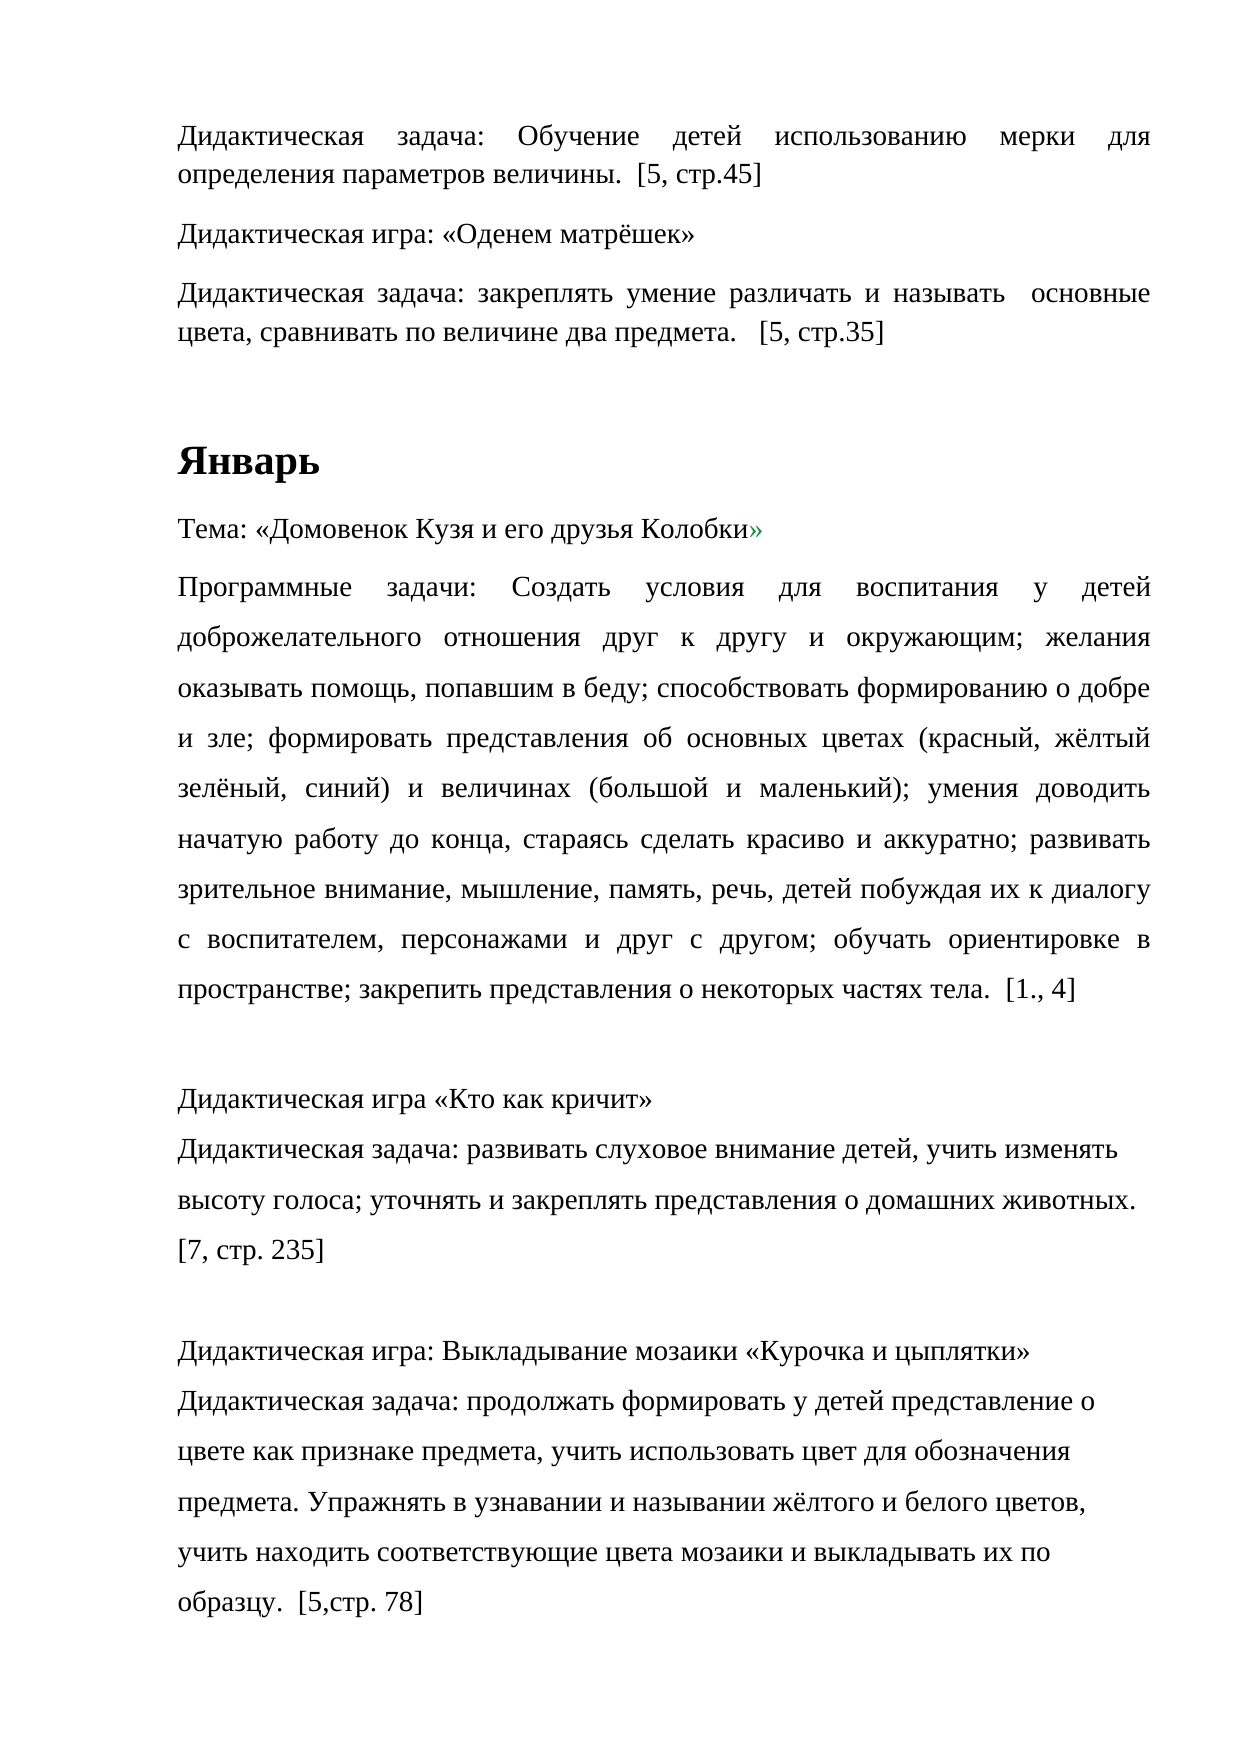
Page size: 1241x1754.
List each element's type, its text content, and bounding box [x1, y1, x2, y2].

text Январь [177, 435, 1152, 483]
text Дидактическая задача: закреплять умение различать и называть основные цвета, сравнивать по величине два предмета. [5, стр.35] [177, 275, 1152, 347]
text Дидактическая игра «Кто как кричит» [177, 1081, 1152, 1115]
text Дидактическая задача: продолжать формировать у детей представление о цвете как признаке предмета, учить использовать цвет для обозначения предмета. Упражнять в узнавании и назывании жёлтого и белого цветов, учить находить соответствующие цвета мозаики и выкладывать их по образцу. [5,стр. 78] [177, 1383, 1152, 1618]
text Дидактическая игра: «Оденем матрёшек» [177, 216, 1152, 249]
text Тема: «Домовенок Кузя и его друзья Колобки» [177, 511, 1152, 544]
text Дидактическая задача: Обучение детей использованию мерки для определения параметров величины. [5, стр.45] [177, 118, 1152, 190]
text Дидактическая игра: Выкладывание мозаики «Курочка и цыплятки» [177, 1333, 1152, 1366]
text Дидактическая задача: развивать слуховое внимание детей, учить изменять высоту голоса; уточнять и закреплять представления о домашних животных. [7, стр. 235] [177, 1132, 1152, 1266]
text Программные задачи: Создать условия для воспитания у детей доброжелательного отношения друг к другу и окружающим; желания оказывать помощь, попавшим в беду; способствовать формированию о добре и зле; формировать представления об основных цветах (красный, жёлтый зелёный, синий) и величинах (большой и маленький); умения доводить начатую работу до конца, стараясь сделать красиво и аккуратно; развивать зрительное внимание, мышление, память, речь, детей побуждая их к диалогу с воспитателем, персонажами и друг с другом; обучать ориентировке в пространстве; закрепить представления о некоторых частях тела. [1., 4] [177, 569, 1152, 1005]
